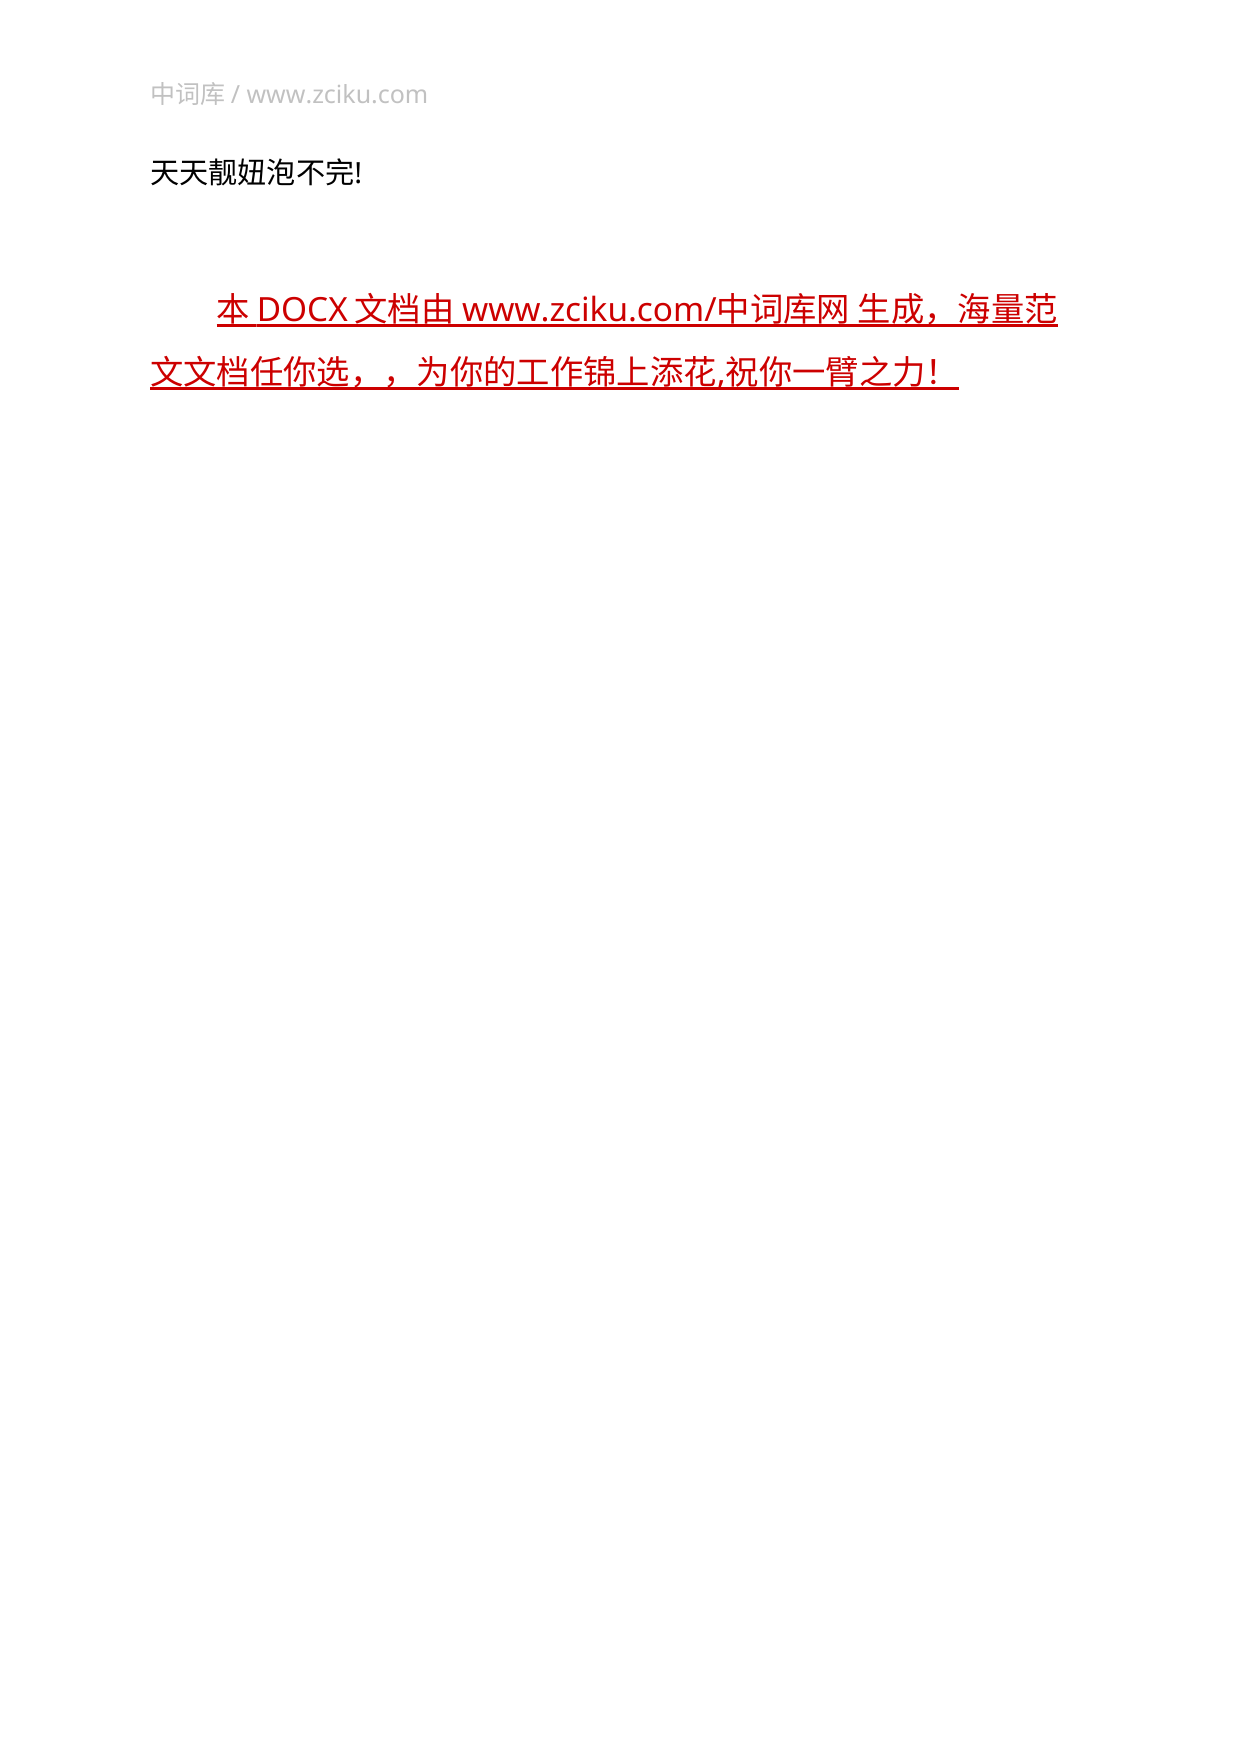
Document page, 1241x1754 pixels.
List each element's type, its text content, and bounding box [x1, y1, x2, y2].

text 本DOCX文档由 www.zciku.com/中词库网 生成，海量范文文档任你选，，为你的工作锦上添花,祝你一臂之力！ [150, 283, 1090, 394]
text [150, 150, 1090, 192]
